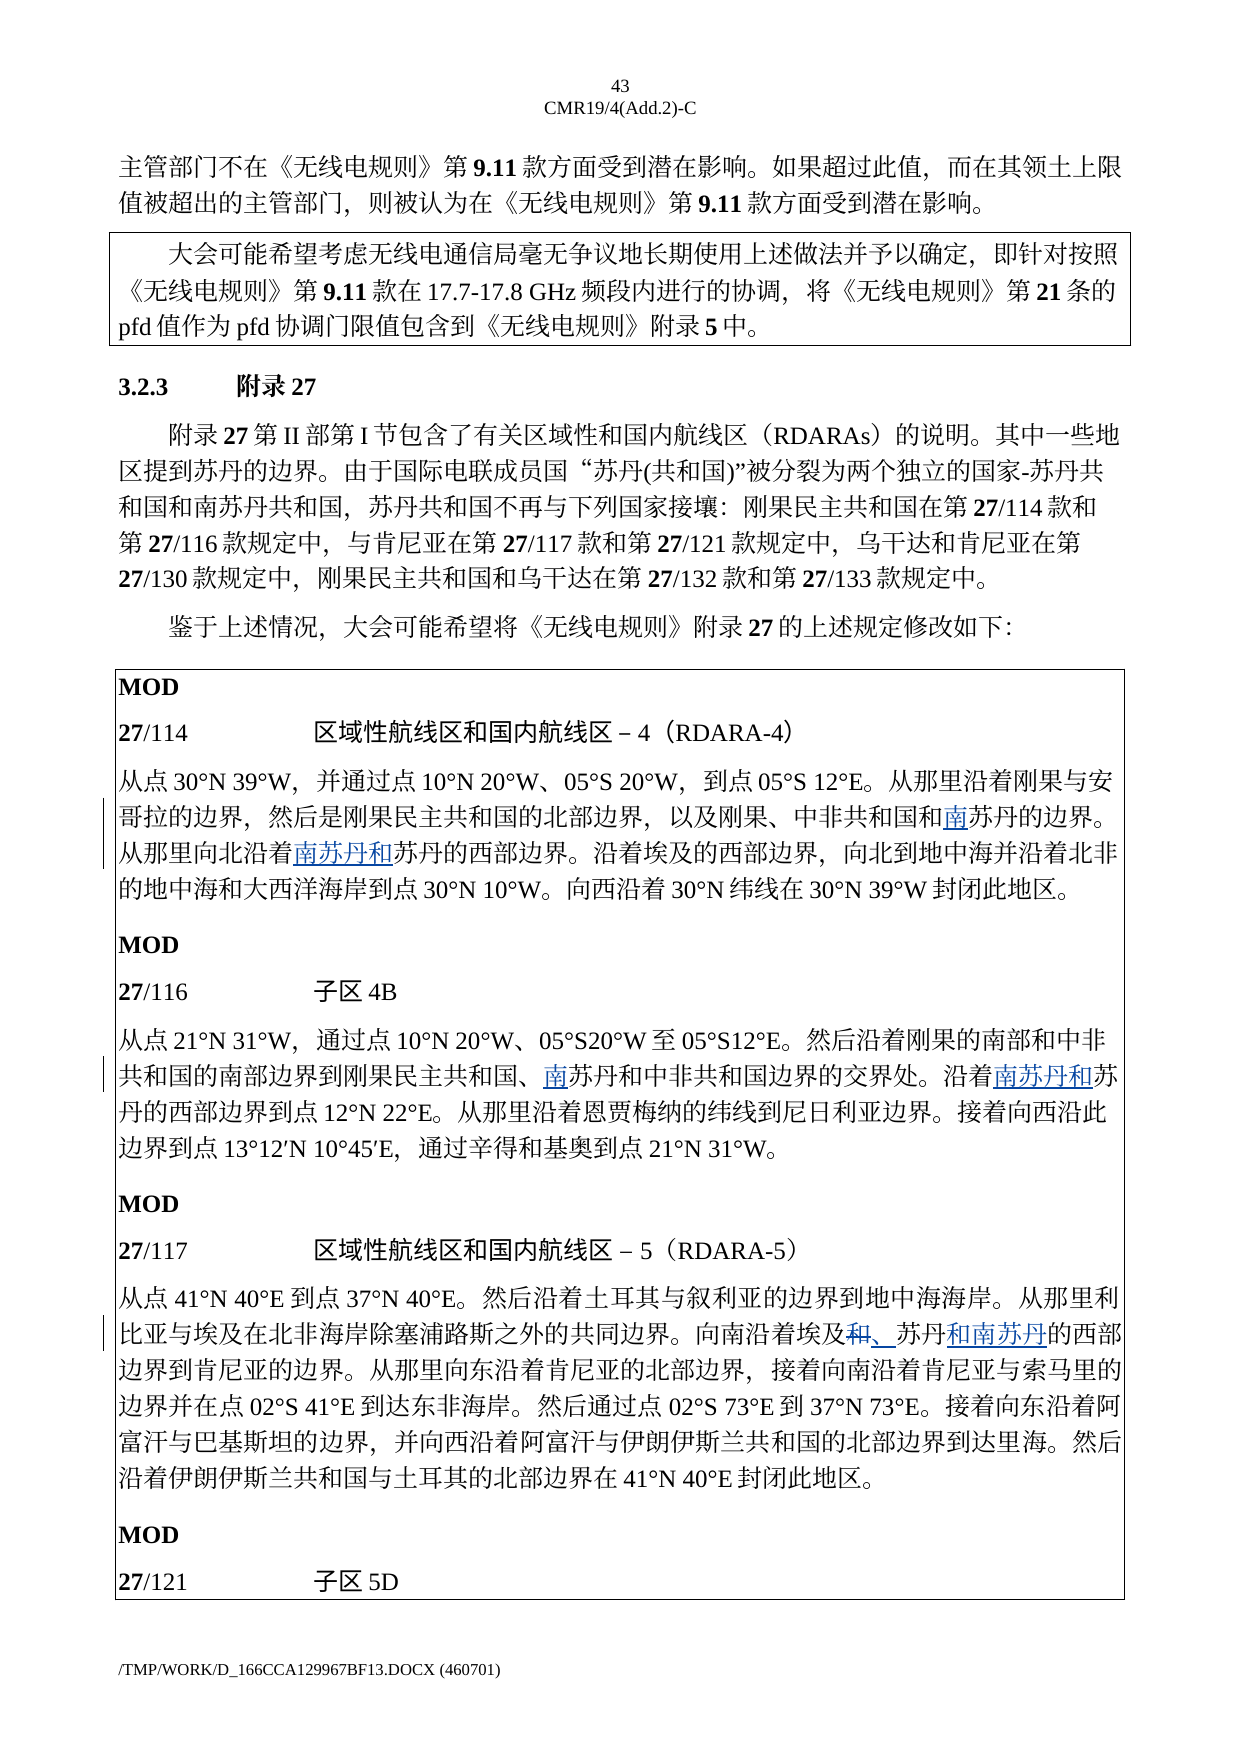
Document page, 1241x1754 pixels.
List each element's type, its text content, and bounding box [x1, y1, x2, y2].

text MOD [116, 927, 1124, 959]
text 附录27第II部第I节包含了有关区域性和国内航线区（RDARAs）的说明。其中一些地区提到苏丹的边界。由于国际电联成员国“苏丹(共和国)”被分裂为两个独立的国家-苏丹共和国和南苏丹共和国，苏丹共和国不再与下列国家接壤：刚果民主共和国在第27/114款和第27/116款规定中，与肯尼亚在第27/117款和第27/121款规定中，乌干达和肯尼亚在第27/130款规定中，刚果民主共和国和乌干达在第27/132款和第27/133款规定中。 [118, 415, 1122, 595]
text MOD [116, 1186, 1124, 1218]
text 鉴于上述情况，大会可能希望将《无线电规则》附录27的上述规定修改如下： [118, 608, 1122, 643]
text 大会可能希望考虑无线电通信局毫无争议地长期使用上述做法并予以确定，即针对按照《无线电规则》第9.11款在17.7-17.8 GHz频段内进行的协调，将《无线电规则》第21条的pfd值作为pfd协调门限值包含到《无线电规则》附录5中。 [110, 233, 1130, 345]
text 27/116 子区4B [116, 968, 1124, 1008]
subtitle 3.2.3 附录27 [118, 367, 1122, 403]
text 从点30°N 39°W，并通过点10°N 20°W、05°S 20°W，到点05°S 12°E。从那里沿着刚果与安哥拉的边界，然后是刚果民主共和国的北部边界，以及刚果、中非共和国和苏丹的边界。从那里向北沿着苏丹的西部边界。沿着埃及的西部边界，向北到地中海并沿着北非的地中海和大西洋海岸到点30°N 10°W。向西沿着30°N纬线在30°N 39°W封闭此地区。 [116, 758, 1124, 905]
text 从点41°N 40°E到点37°N 40°E。然后沿着土耳其与叙利亚的边界到地中海海岸。从那里利比亚与埃及在北非海岸除塞浦路斯之外的共同边界。向南沿着埃及苏丹的西部边界到肯尼亚的边界。从那里向东沿着肯尼亚的北部边界，接着向南沿着肯尼亚与索马里的边界并在点02°S 41°E到达东非海岸。然后通过点02°S 73°E到37°N 73°E。接着向东沿着阿富汗与巴基斯坦的边界，并向西沿着阿富汗与伊朗伊斯兰共和国的北部边界到达里海。然后沿着伊朗伊斯兰共和国与土耳其的北部边界在41°N 40°E封闭此地区。 [116, 1276, 1124, 1495]
text 27/117 区域性航线区和国内航线区 – 5（RDARA-5） [116, 1227, 1124, 1267]
text 27/114 区域性航线区和国内航线区 – 4（RDARA-4） [116, 710, 1124, 749]
text MOD [116, 670, 1124, 700]
text 从点21°N 31°W，通过点10°N 20°W、05°S20°W至05°S12°E。然后沿着刚果的南部和中非共和国的南部边界到刚果民主共和国、苏丹和中非共和国边界的交界处。沿着苏丹的西部边界到点12°N 22°E。从那里沿着恩贾梅纳的纬线到尼日利亚边界。接着向西沿此边界到点13°12′N 10°45′E，通过辛得和基奥到点21°N 31°W。 [116, 1017, 1124, 1164]
text MOD [116, 1517, 1124, 1548]
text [118, 148, 1122, 219]
text 27/121 子区5D [116, 1558, 1124, 1599]
